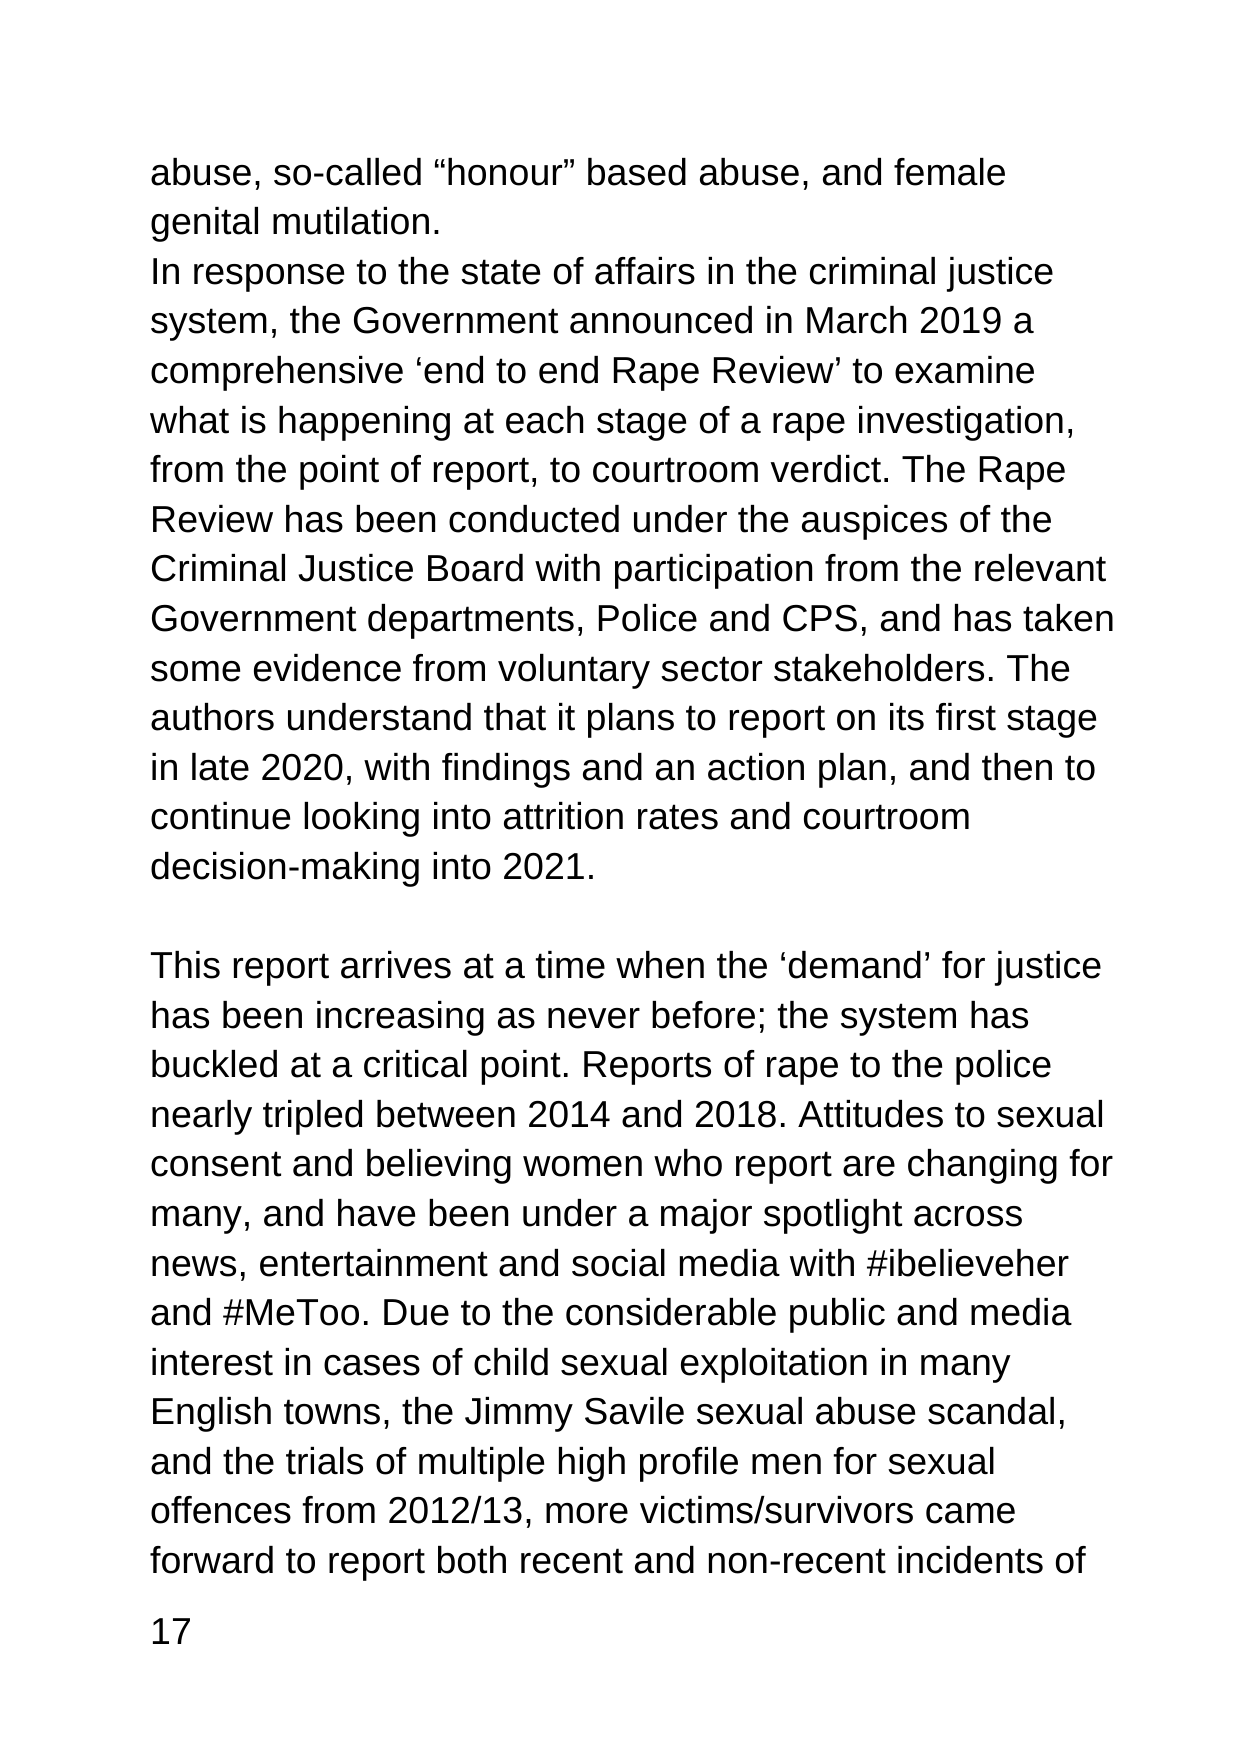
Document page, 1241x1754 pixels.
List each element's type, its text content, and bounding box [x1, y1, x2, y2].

text In response to the state of affairs in the criminal justice system, the Government announced in March 2019 a comprehensive ‘end to end Rape Review’ to examine what is happening at each stage of a rape investigation, from the point of report, to courtroom verdict. The Rape Review has been conducted under the auspices of the Criminal Justice Board with participation from the relevant Government departments, Police and CPS, and has taken some evidence from voluntary sector stakeholders. The authors understand that it plans to report on its first stage in late 2020, with findings and an action plan, and then to continue looking into attrition rates and courtroom decision-making into 2021. [150, 249, 1125, 887]
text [150, 150, 1125, 243]
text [150, 943, 1125, 1581]
